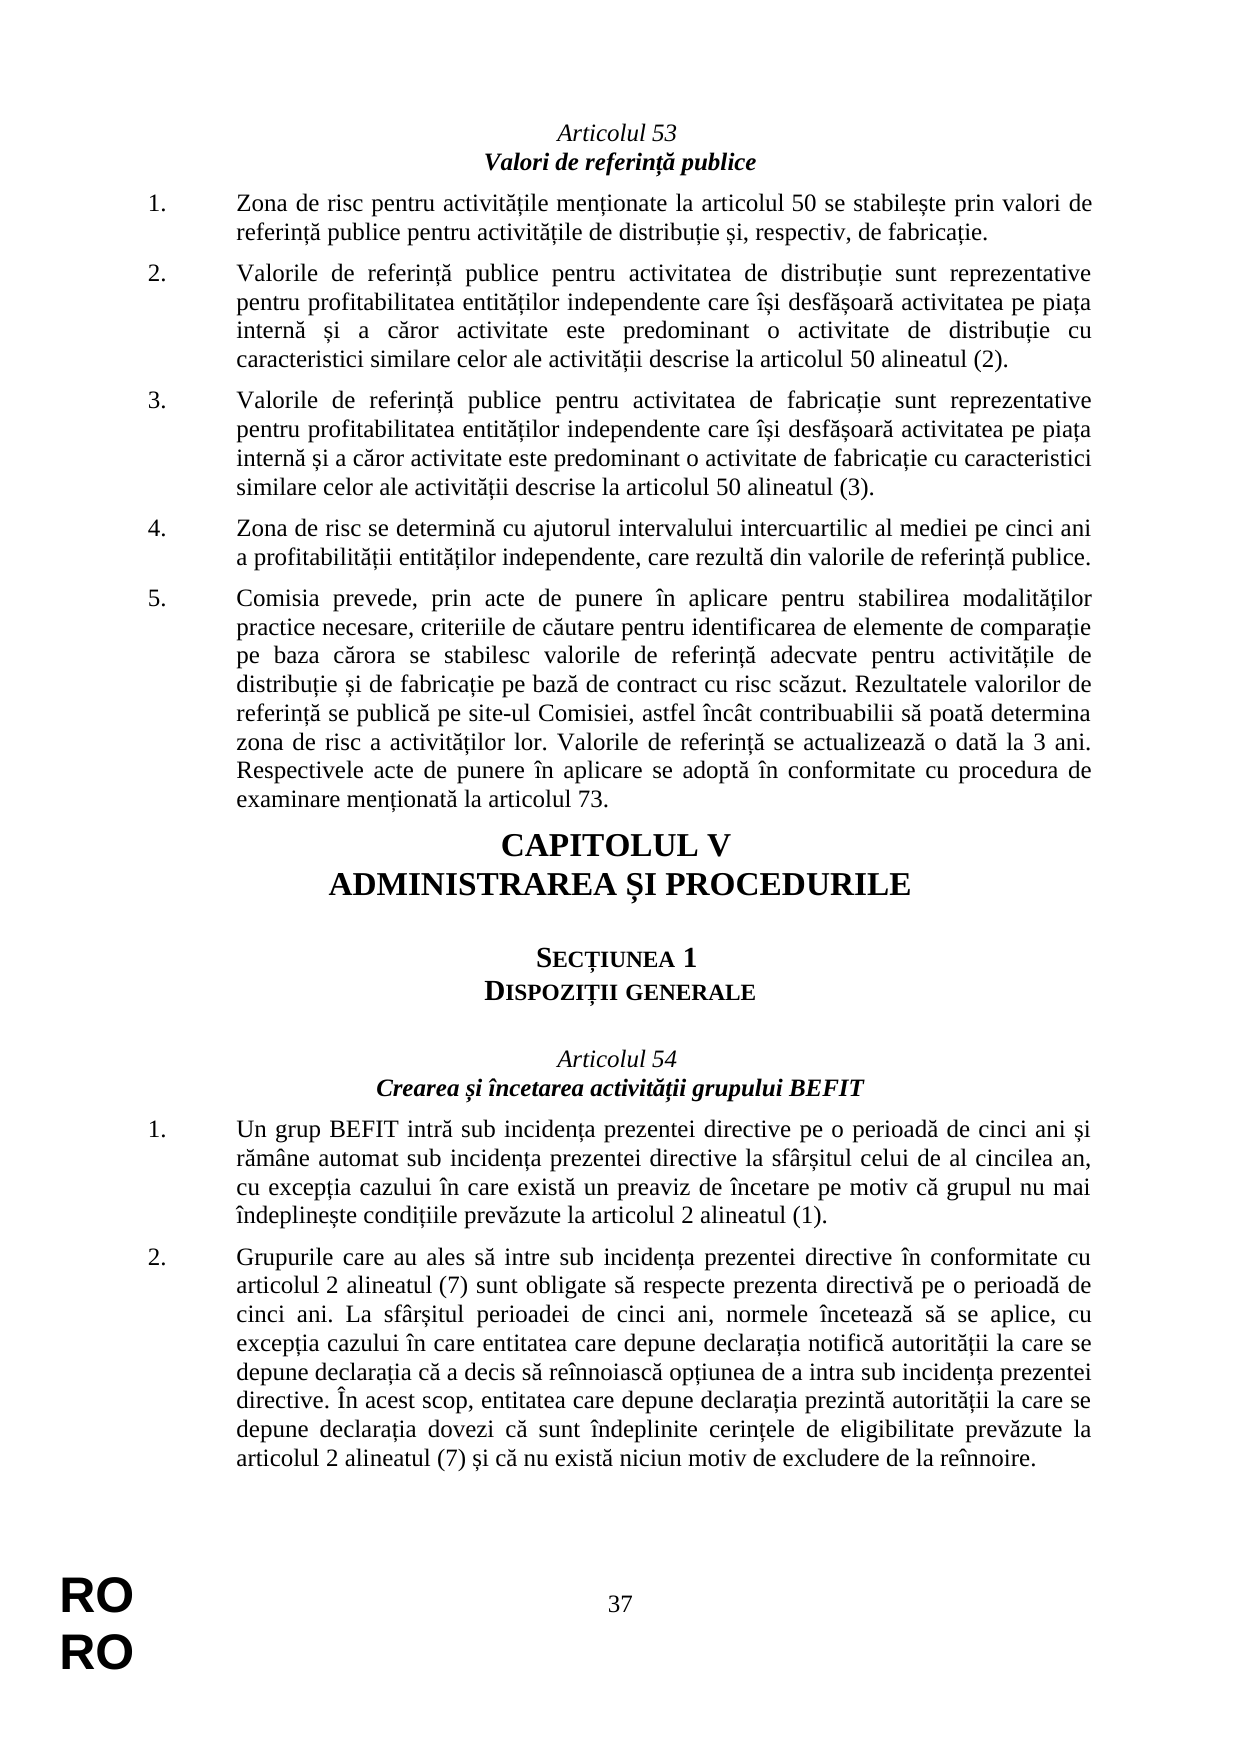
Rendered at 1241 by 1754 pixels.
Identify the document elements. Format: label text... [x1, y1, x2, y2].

title Secțiunea 1 Dispoziții generale [148, 940, 1092, 1007]
text 1. Zona de risc pentru activitățile menționate la articolul 50 se stabilește prin valori de referință publice pentru activitățile de distribuție și, respectiv, de fabricație. [148, 188, 1092, 246]
text 5. Comisia prevede, prin acte de punere în aplicare pentru stabilirea modalităților practice necesare, criteriile de căutare pentru identificarea de elemente de comparație pe baza cărora se stabilesc valorile de referință adecvate pentru activitățile de distribuție și de fabricație pe bază de contract cu risc scăzut. Rezultatele valorilor de referință se publică pe site-ul Comisiei, astfel încât contribuabilii să poată determina zona de risc a activităților lor. Valorile de referință se actualizează o dată la 3 ani. Respectivele acte de punere în aplicare se adoptă în conformitate cu procedura de examinare menționată la articolul 73. [148, 583, 1092, 813]
text 1. Un grup BEFIT intră sub incidența prezentei directive pe o perioadă de cinci ani și rămâne automat sub incidența prezentei directive la sfârșitul celui de al cincilea an, cu excepția cazului în care există un preaviz de încetare pe motiv că grupul nu mai îndeplinește condițiile prevăzute la articolul 2 alineatul (1). [148, 1114, 1092, 1229]
title CAPITOLUL V ADMINISTRAREA ȘI PROCEDURILE [148, 826, 1092, 902]
text 3. Valorile de referință publice pentru activitatea de fabricație sunt reprezentative pentru profitabilitatea entităților independente care își desfășoară activitatea pe piața internă și a căror activitate este predominant o activitate de fabricație cu caracteristici similare celor ale activității descrise la articolul 50 alineatul (3). [148, 386, 1092, 501]
text 4. Zona de risc se determină cu ajutorul intervalului intercuartilic al mediei pe cinci ani a profitabilității entităților independente, care rezultă din valorile de referință publice. [148, 513, 1092, 571]
text 2. Valorile de referință publice pentru activitatea de distribuție sunt reprezentative pentru profitabilitatea entităților independente care își desfășoară activitatea pe piața internă și a căror activitate este predominant o activitate de distribuție cu caracteristici similare celor ale activității descrise la articolul 50 alineatul (2). [148, 258, 1092, 373]
text Articolul 54 Crearea și încetarea activității grupului BEFIT [148, 1044, 1092, 1102]
text 2. Grupurile care au ales să intre sub incidența prezentei directive în conformitate cu articolul 2 alineatul (7) sunt obligate să respecte prezenta directivă pe o perioadă de cinci ani. La sfârșitul perioadei de cinci ani, normele încetează să se aplice, cu excepția cazului în care entitatea care depune declarația notifică autorității la care se depune declarația că a decis să reînnoiască opțiunea de a intra sub incidența prezentei directive. În acest scop, entitatea care depune declarația prezintă autorității la care se depune declarația dovezi că sunt îndeplinite cerințele de eligibilitate prevăzute la articolul 2 alineatul (7) și că nu există niciun motiv de excludere de la reînnoire. [148, 1242, 1092, 1472]
text Articolul 53 Valori de referință publice [148, 118, 1092, 176]
